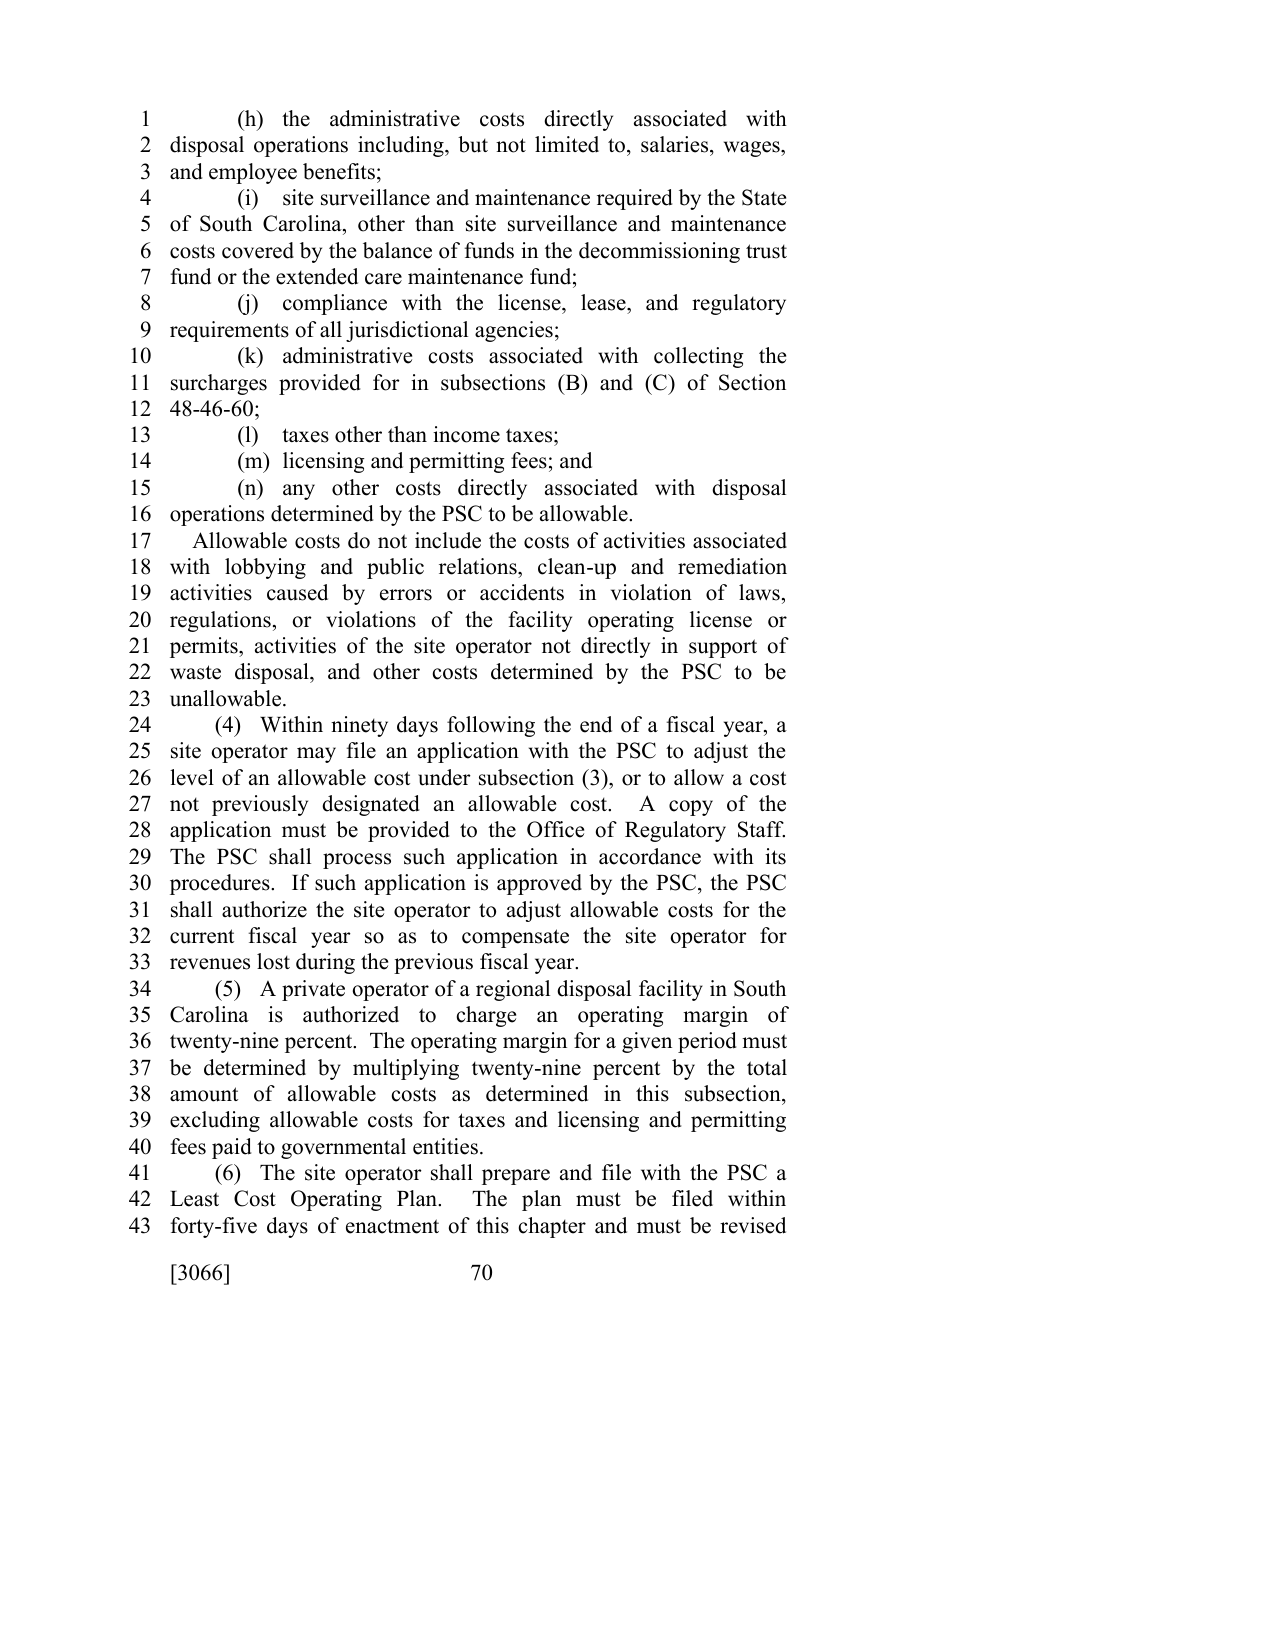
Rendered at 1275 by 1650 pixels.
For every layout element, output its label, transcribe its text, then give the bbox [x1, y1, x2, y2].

text (4) Within ninety days following the end of a fiscal year, a site operator may file an application with the PSC to adjust the level of an allowable cost under subsection (3), or to allow a cost not previously designated an allowable cost. A copy of the application must be provided to the Office of Regulatory Staff. The PSC shall process such application in accordance with its procedures. If such application is approved by the PSC, the PSC shall authorize the site operator to adjust allowable costs for the current fiscal year so as to compensate the site operator for revenues lost during the previous fiscal year. [169, 711, 787, 975]
text (i) site surveillance and maintenance required by the State of South Carolina, other than site surveillance and maintenance costs covered by the balance of funds in the decommissioning trust fund or the extended care maintenance fund; [169, 184, 787, 289]
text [169, 1159, 787, 1238]
text (n) any other costs directly associated with disposal operations determined by the PSC to be allowable. [169, 474, 787, 527]
text (m) licensing and permitting fees; and [169, 448, 787, 474]
text Allowable costs do not include the costs of activities associated with lobbying and public relations, clean-up and remediation activities caused by errors or accidents in violation of laws, regulations, or violations of the facility operating license or permits, activities of the site operator not directly in support of waste disposal, and other costs determined by the PSC to be unallowable. [169, 527, 787, 711]
text (j) compliance with the license, lease, and regulatory requirements of all jurisdictional agencies; [169, 289, 787, 342]
text (5) A private operator of a regional disposal facility in South Carolina is authorized to charge an operating margin of twenty-nine percent. The operating margin for a given period must be determined by multiplying twenty-nine percent by the total amount of allowable costs as determined in this subsection, excluding allowable costs for taxes and licensing and permitting fees paid to governmental entities. [169, 975, 787, 1159]
text (k) administrative costs associated with collecting the surcharges provided for in subsections (B) and (C) of Section 48-46-60; [169, 342, 787, 421]
text (l) taxes other than income taxes; [169, 421, 787, 448]
text (h) the administrative costs directly associated with disposal operations including, but not limited to, salaries, wages, and employee benefits; [169, 105, 787, 184]
